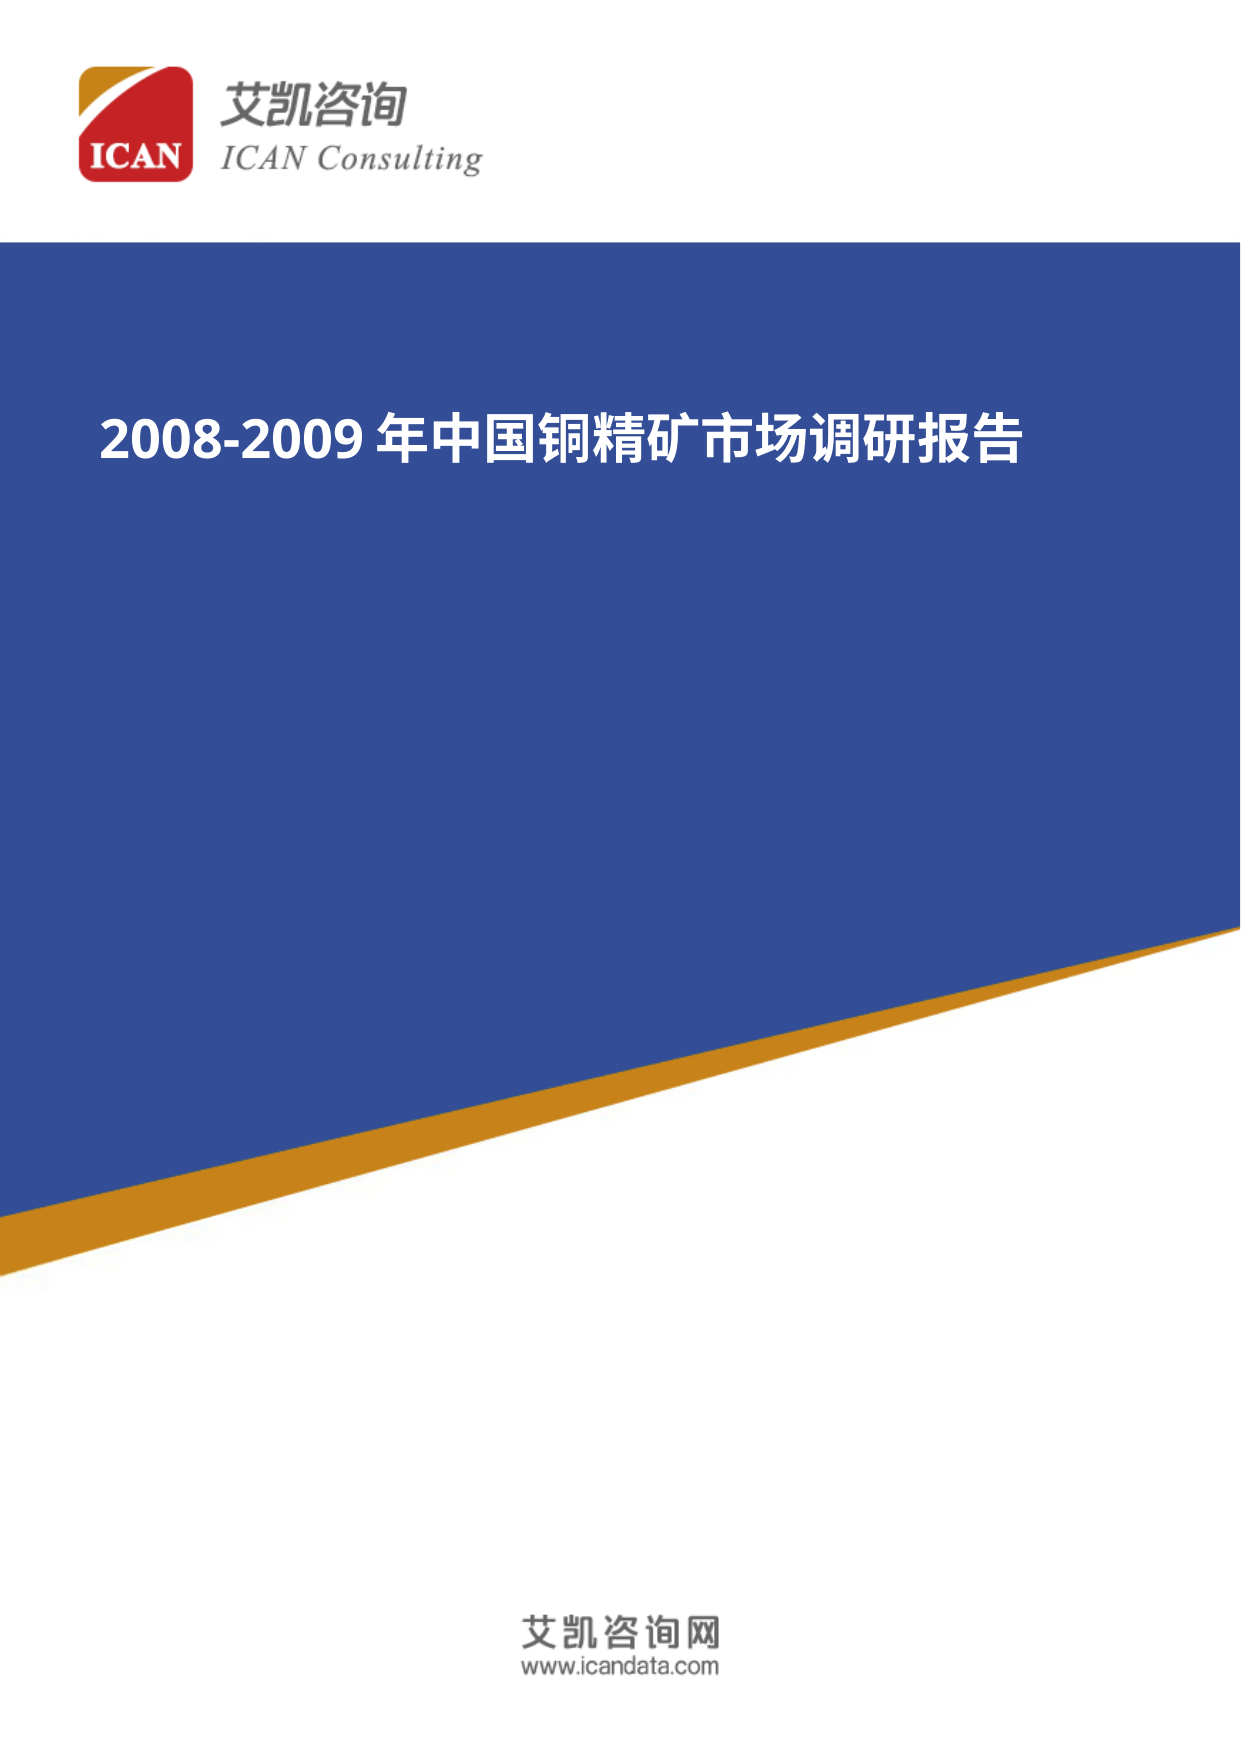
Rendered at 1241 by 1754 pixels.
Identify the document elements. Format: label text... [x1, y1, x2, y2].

picture [0, 5, 1241, 1754]
subtitle 2008-2009年中国铜精矿市场调研报告 [99, 386, 1053, 484]
